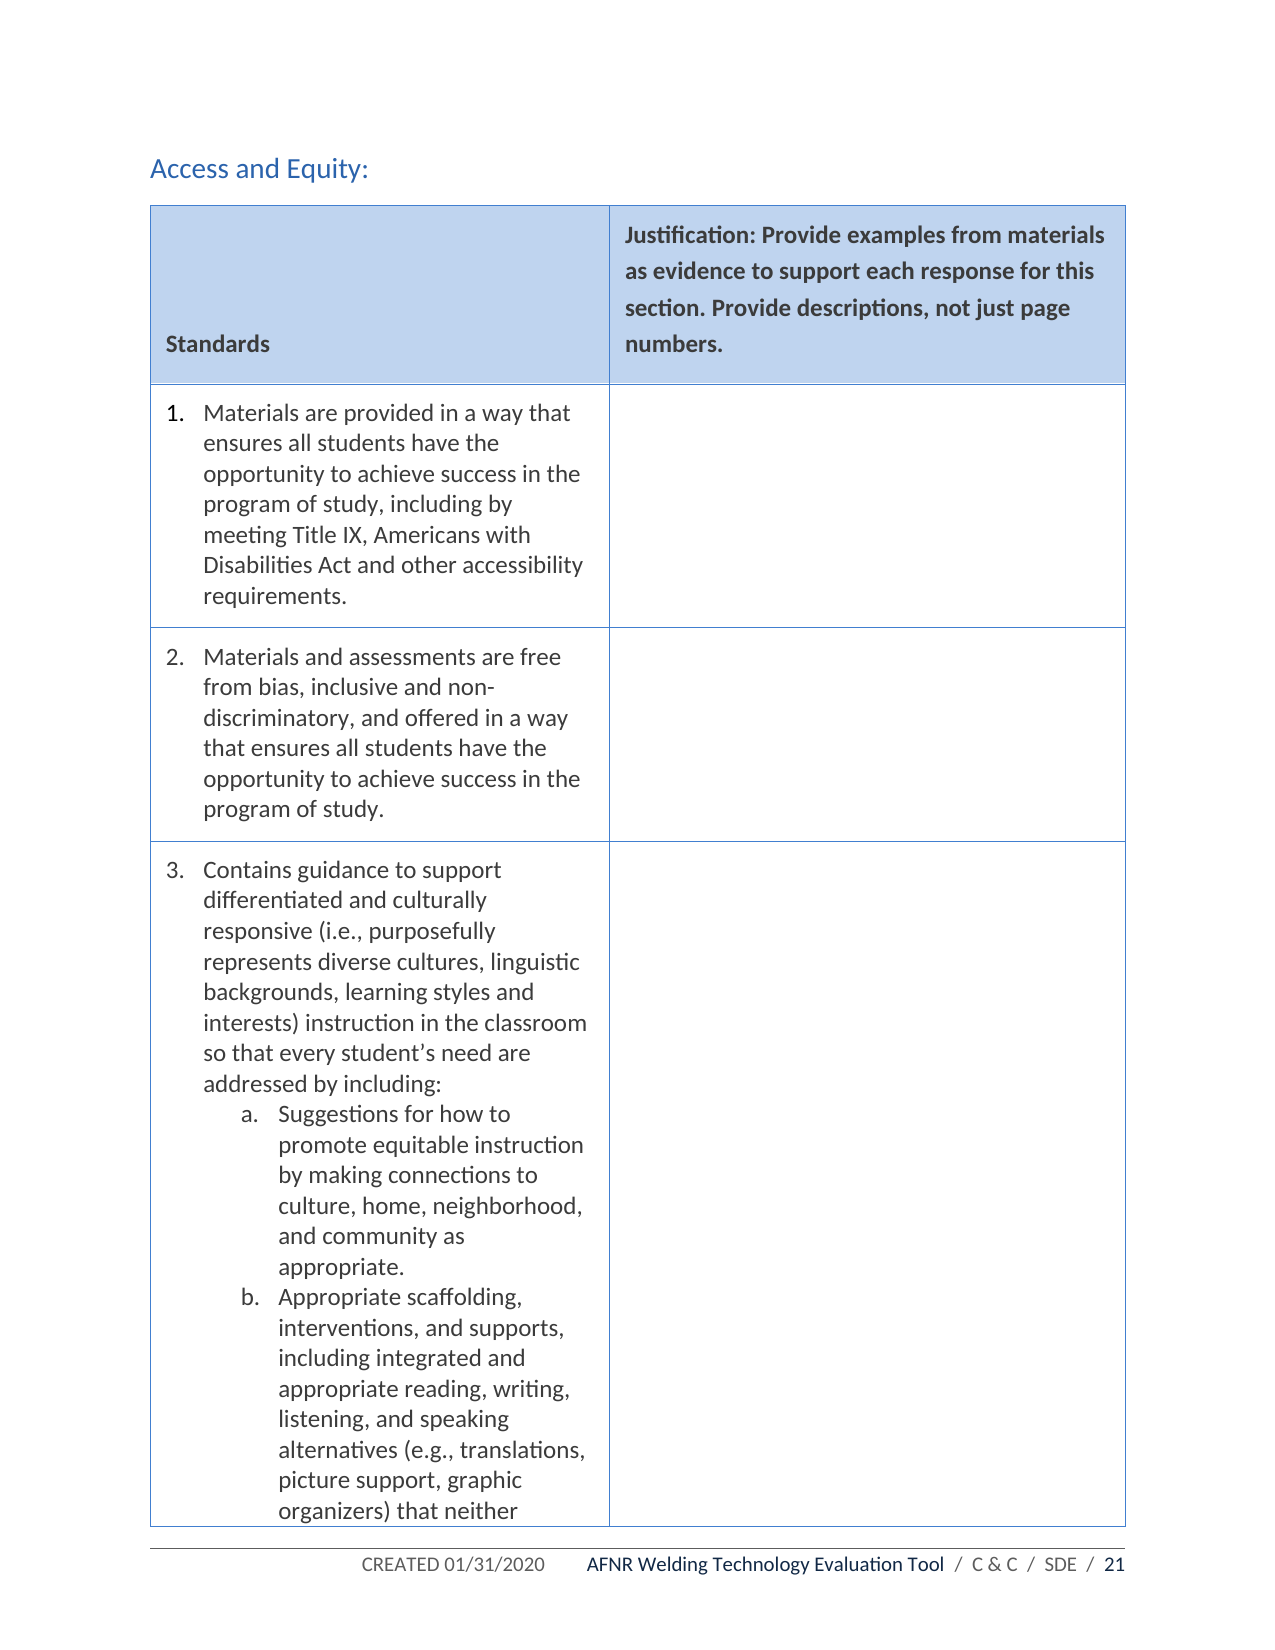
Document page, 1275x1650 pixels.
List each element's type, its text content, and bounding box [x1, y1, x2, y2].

text Access and Equity: [150, 150, 1125, 186]
table_cell [610, 628, 1125, 841]
table_cell Materials are provided in a way that ensures all students have the opportunity to achieve success in the program of study, including by meeting Title IX, Americans with Disabilities Act and other accessibility requirements. [151, 385, 609, 627]
table_header Justification: Provide examples from materials as evidence to support each response for this section. Provide descriptions, not just page numbers. [610, 206, 1125, 383]
table_cell [610, 842, 1125, 1526]
table_cell Materials and assessments are free from bias, inclusive and non-discriminatory, and offered in a way that ensures all students have the opportunity to achieve success in the program of study. [151, 628, 609, 841]
table_header Standards [151, 206, 609, 383]
table_cell [610, 385, 1125, 627]
